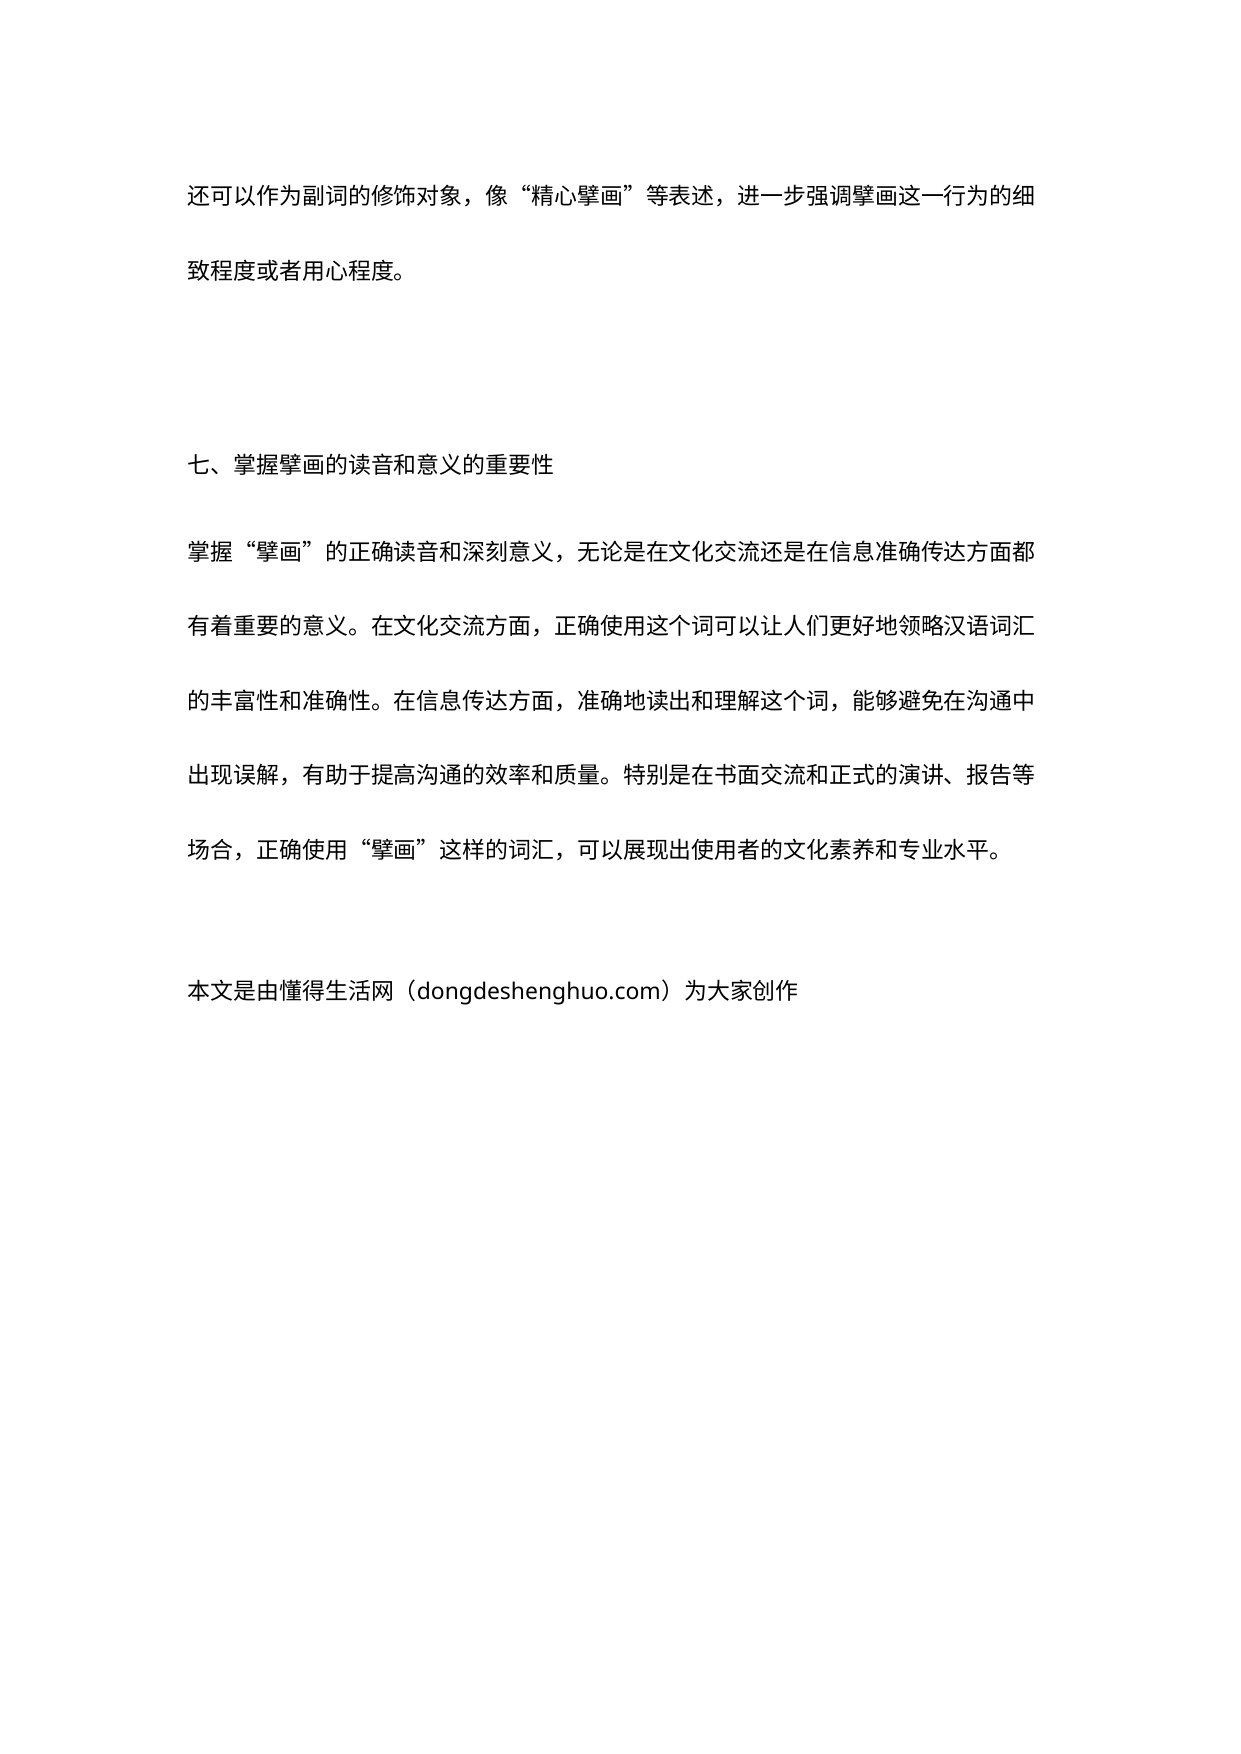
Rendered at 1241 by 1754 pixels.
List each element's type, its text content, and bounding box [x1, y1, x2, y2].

text 本文是由懂得生活网（dongdeshenghuo.com）为大家创作 [187, 957, 1053, 1022]
text 掌握“擘画”的正确读音和深刻意义，无论是在文化交流还是在信息准确传达方面都有着重要的意义。在文化交流方面，正确使用这个词可以让人们更好地领略汉语词汇的丰富性和准确性。在信息传达方面，准确地读出和理解这个词，能够避免在沟通中出现误解，有助于提高沟通的效率和质量。特别是在书面交流和正式的演讲、报告等场合，正确使用“擘画”这样的词汇，可以展现出使用者的文化素养和专业水平。 [187, 517, 1053, 881]
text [187, 162, 1053, 302]
text 七、掌握擘画的读音和意义的重要性 [187, 431, 1053, 496]
